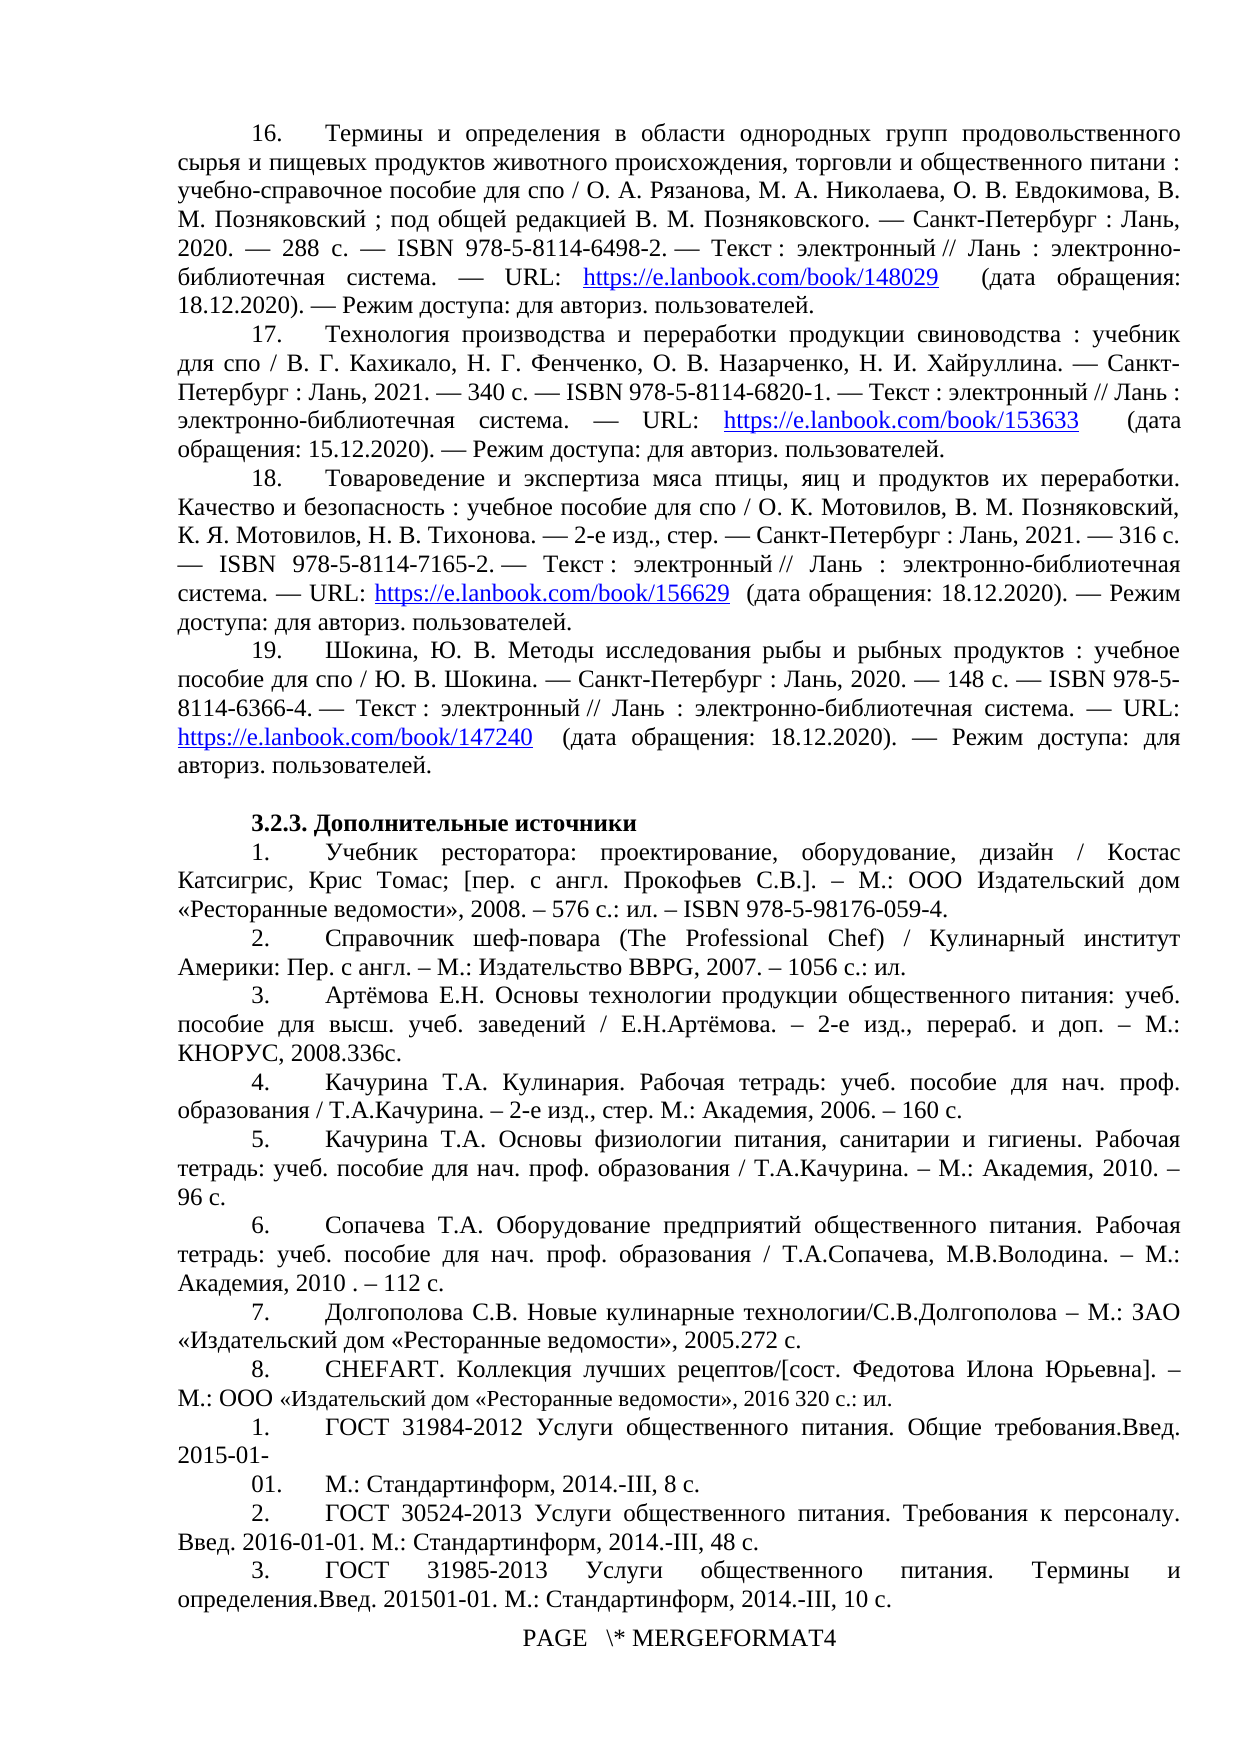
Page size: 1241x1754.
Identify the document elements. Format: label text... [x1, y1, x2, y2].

list Шокина, Ю. В. Методы исследования рыбы и рыбных продуктов : учебное пособие для спо / Ю. В. Шокина. — Санкт-Петербург : Лань, 2020. — 148 с. — ISBN 978-5-8114-6366-4. — Текст : электронный // Лань : электронно-библиотечная система. — URL: https://e.lanbook.com/book/147240 (дата обращения: 18.12.2020). — Режим доступа: для авториз. пользователей. [177, 636, 1181, 779]
list CHEFART. Коллекция лучших рецептов/[сост. Федотова Илона Юрьевна]. – М.: ООО «Издательский дом «Ресторанные ведомости», 2016 320 с.: ил. [177, 1354, 1181, 1412]
list Термины и определения в области однородных групп продовольственного сырья и пищевых продуктов животного происхождения, торговли и общественного питани : учебно-справочное пособие для спо / О. А. Рязанова, М. А. Николаева, О. В. Евдокимова, В. М. Позняковский ; под общей редакцией В. М. Позняковского. — Санкт-Петербург : Лань, 2020. — 288 с. — ISBN 978-5-8114-6498-2. — Текст : электронный // Лань : электронно-библиотечная система. — URL: https://e.lanbook.com/book/148029 (дата обращения: 18.12.2020). — Режим доступа: для авториз. пользователей. [177, 118, 1181, 319]
list Товароведение и экспертиза мяса птицы, яиц и продуктов их переработки. Качество и безопасность : учебное пособие для спо / О. К. Мотовилов, В. М. Позняковский, К. Я. Мотовилов, Н. В. Тихонова. — 2-е изд., стер. — Санкт-Петербург : Лань, 2021. — 316 с. — ISBN 978-5-8114-7165-2. — Текст : электронный // Лань : электронно-библиотечная система. — URL: https://e.lanbook.com/book/156629 (дата обращения: 18.12.2020). — Режим доступа: для авториз. пользователей. [177, 463, 1181, 636]
list М.: Стандартинформ, 2014.-III, 8 с. [177, 1469, 1181, 1498]
list Технология производства и переработки продукции свиноводства : учебник для спо / В. Г. Кахикало, Н. Г. Фенченко, О. В. Назарченко, Н. И. Хайруллина. — Санкт-Петербург : Лань, 2021. — 340 с. — ISBN 978-5-8114-6820-1. — Текст : электронный // Лань : электронно-библиотечная система. — URL: https://e.lanbook.com/book/153633 (дата обращения: 15.12.2020). — Режим доступа: для авториз. пользователей. [177, 319, 1181, 463]
list Учебник ресторатора: проектирование, оборудование, дизайн / Костас Катсигрис, Крис Томас; [пер. с англ. Прокофьев С.В.]. – М.: ООО Издательский дом «Ресторанные ведомости», 2008. – 576 с.: ил. – ISBN 978-5-98176-059-4. [177, 837, 1181, 923]
list Качурина Т.А. Основы физиологии питания, санитарии и гигиены. Рабочая тетрадь: учеб. пособие для нач. проф. образования / Т.А.Качурина. – М.: Академия, 2010. – 96 с. [177, 1124, 1181, 1211]
list Долгополова С.В. Новые кулинарные технологии/С.В.Долгополова – М.: ЗАО «Издательский дом «Ресторанные ведомости», 2005.272 с. [177, 1297, 1181, 1354]
list ГОСТ 30524-2013 Услуги общественного питания. Требования к персоналу. Введ. 2016-01-01. М.: Стандартинформ, 2014.-III, 48 с. [177, 1498, 1181, 1556]
list Справочник шеф-повара (The Professional Chef) / Кулинарный институт Америки: Пер. с англ. – М.: Издательство BBPG, 2007. – 1056 с.: ил. [177, 923, 1181, 981]
list ГОСТ 31985-2013 Услуги общественного питания. Термины и определения.Введ. 201501-01. М.: Стандартинформ, 2014.-III, 10 с. [177, 1556, 1181, 1613]
list Сопачева Т.А. Оборудование предприятий общественного питания. Рабочая тетрадь: учеб. пособие для нач. проф. образования / Т.А.Сопачева, М.В.Володина. – М.: Академия, 2010 . – 112 с. [177, 1211, 1181, 1297]
text 3.2.3. Дополнительные источники [177, 808, 1181, 837]
list Артёмова Е.Н. Основы технологии продукции общественного питания: учеб. пособие для высш. учеб. заведений / Е.Н.Артёмова. – 2-е изд., перераб. и доп. – М.: КНОРУС, 2008.336с. [177, 981, 1181, 1067]
list Качурина Т.А. Кулинария. Рабочая тетрадь: учеб. пособие для нач. проф. образования / Т.А.Качурина. – 2-е изд., стер. М.: Академия, 2006. – 160 с. [177, 1067, 1181, 1124]
list ГОСТ 31984-2012 Услуги общественного питания. Общие требования.Введ. 2015-01- [177, 1412, 1181, 1469]
